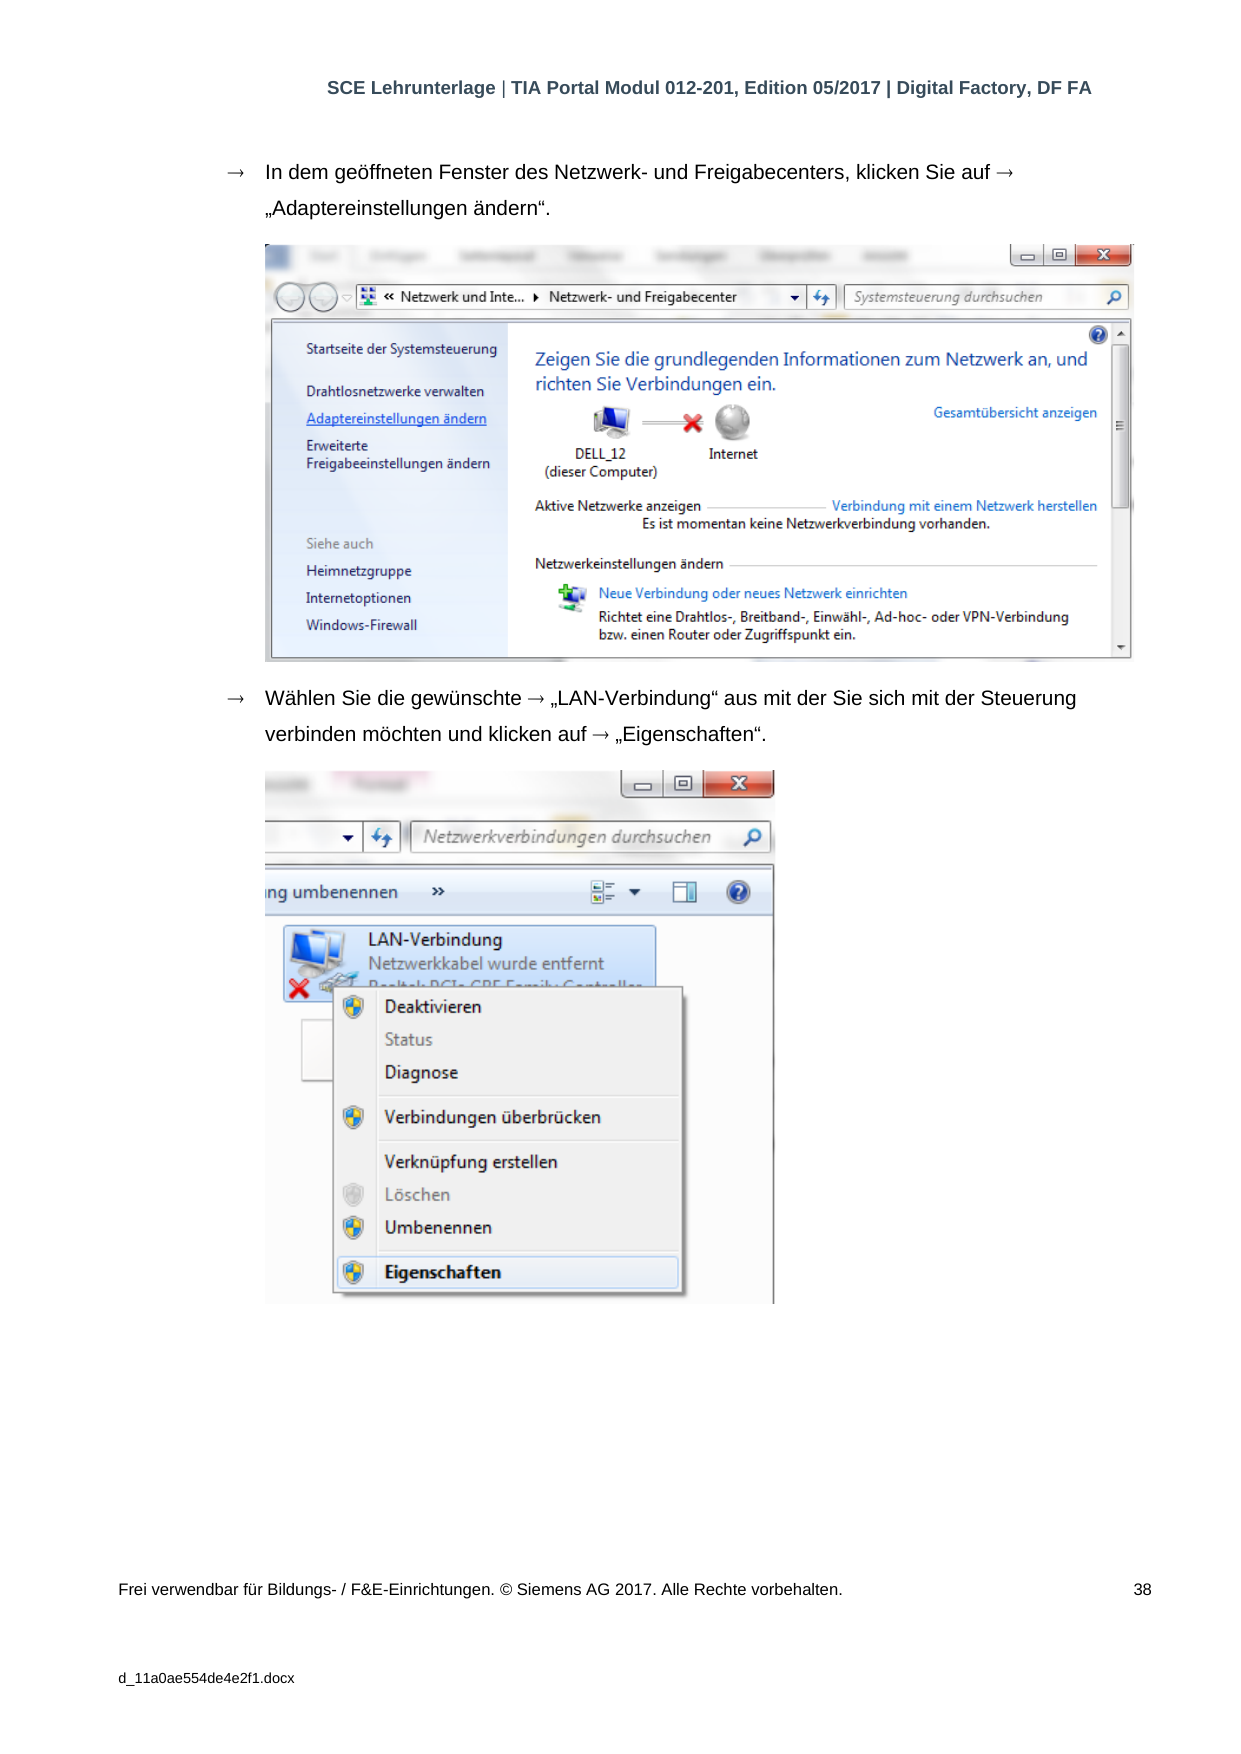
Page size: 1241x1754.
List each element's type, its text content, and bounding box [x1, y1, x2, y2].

picture [265, 770, 776, 1304]
text Wählen Sie die gewünschte „LAN-Verbindung“ aus mit der Sie sich mit der Steuerung verbinden möchten und klicken auf „Eigenschaften“. [227, 686, 1092, 746]
picture [265, 244, 1135, 662]
text In dem geöffneten Fenster des Netzwerk- und Freigabecenters, klicken Sie auf „Adaptereinstellungen ändern“. [227, 160, 1092, 220]
